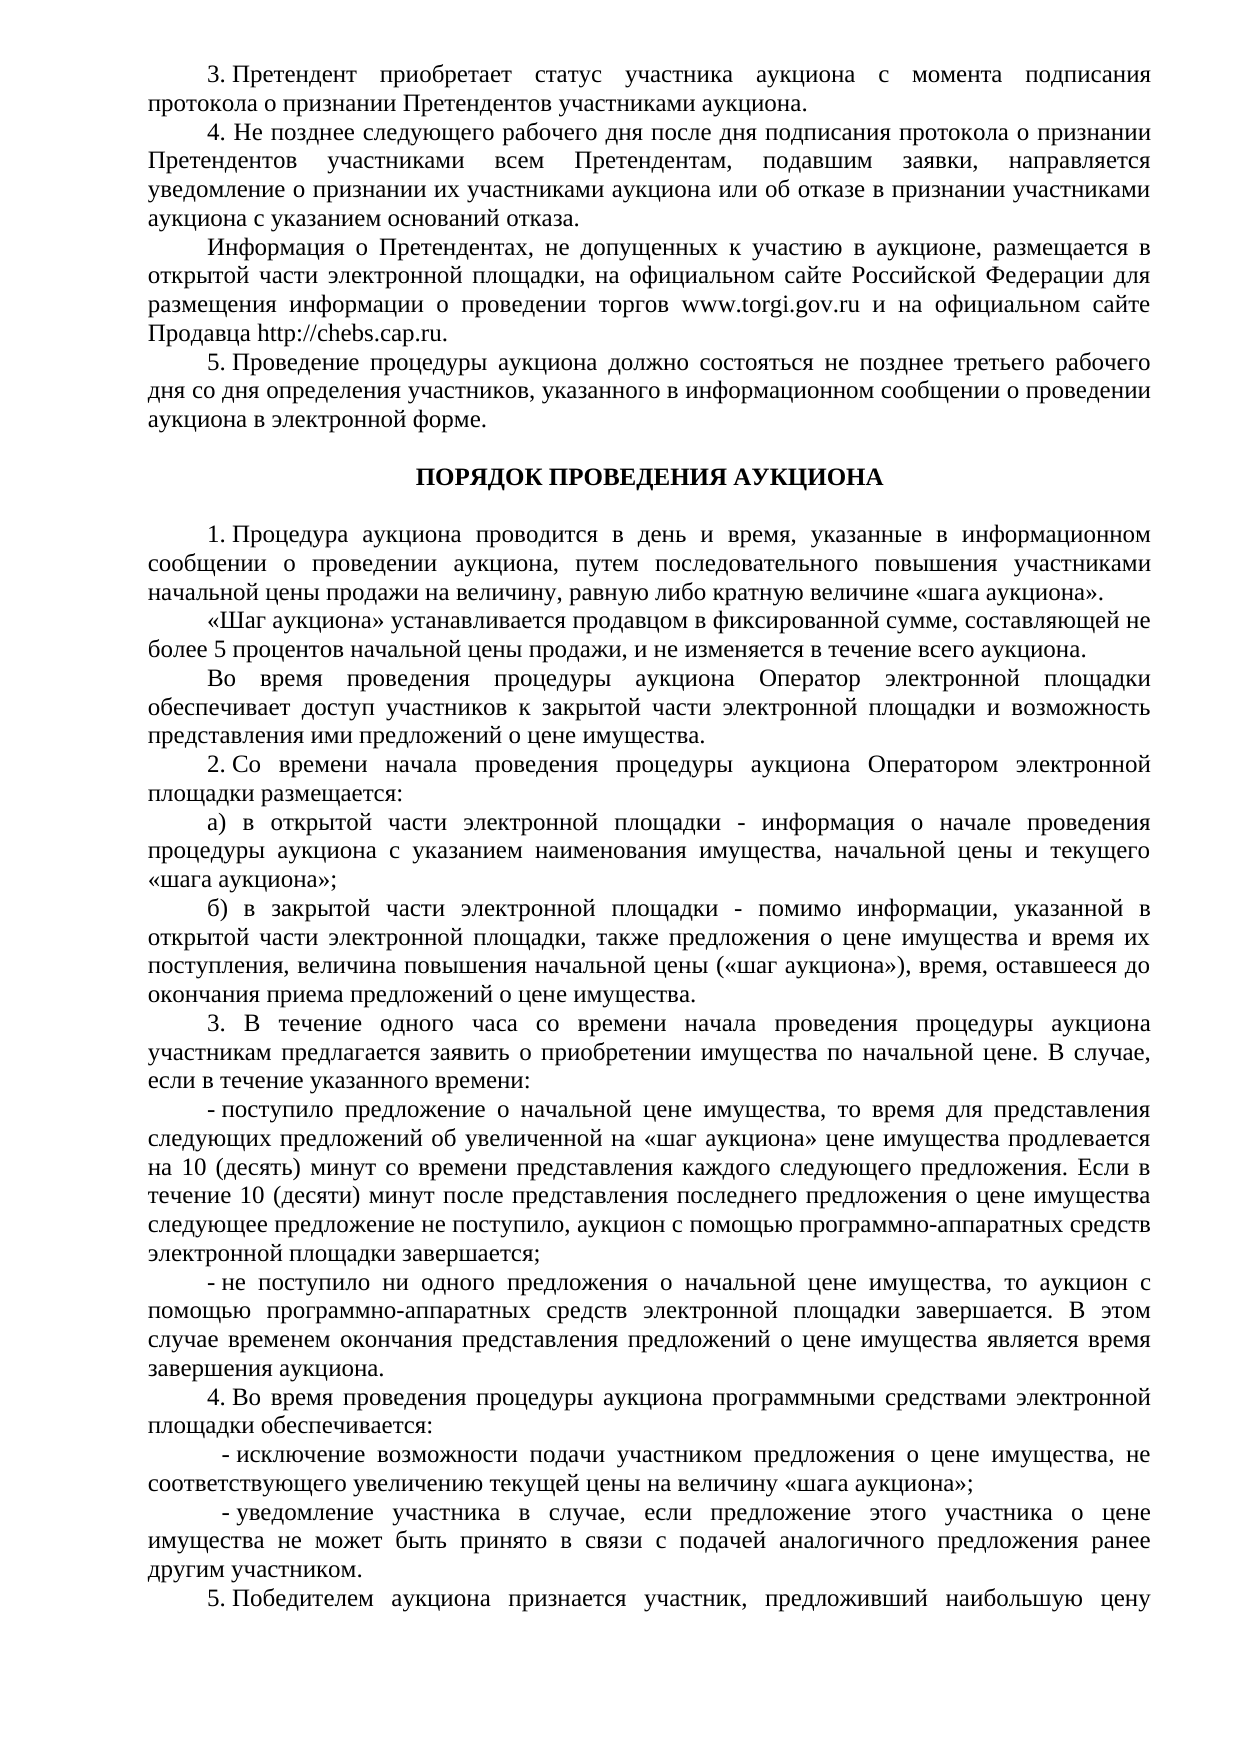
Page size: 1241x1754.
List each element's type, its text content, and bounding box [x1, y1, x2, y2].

text 3. В течение одного часа со времени начала проведения процедуры аукциона участникам предлагается заявить о приобретении имущества по начальной цене. В случае, если в течение указанного времени: [148, 1008, 1152, 1094]
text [148, 1583, 1152, 1612]
text - уведомление участника в случае, если предложение этого участника о цене имущества не может быть принято в связи с подачей аналогичного предложения ранее другим участником. [148, 1497, 1152, 1583]
text 2. Со времени начала проведения процедуры аукциона Оператором электронной площадки размещается: [148, 749, 1152, 807]
text - исключение возможности подачи участником предложения о цене имущества, не соответствующего увеличению текущей цены на величину «шага аукциона»; [148, 1439, 1152, 1497]
text 1. Процедура аукциона проводится в день и время, указанные в информационном сообщении о проведении аукциона, путем последовательного повышения участниками начальной цены продажи на величину, равную либо кратную величине «шага аукциона». [148, 519, 1152, 605]
text Во время проведения процедуры аукциона Оператор электронной площадки обеспечивает доступ участников к закрытой части электронной площадки и возможность представления ими предложений о цене имущества. [148, 663, 1152, 749]
text - поступило предложение о начальной цене имущества, то время для представления следующих предложений об увеличенной на «шаг аукциона» цене имущества продлевается на 10 (десять) минут со времени представления каждого следующего предложения. Если в течение 10 (десяти) минут после представления последнего предложения о цене имущества следующее предложение не поступило, аукцион с помощью программно-аппаратных средств электронной площадки завершается; [148, 1094, 1152, 1267]
text - не поступило ни одного предложения о начальной цене имущества, то аукцион с помощью программно-аппаратных средств электронной площадки завершается. В этом случае временем окончания представления предложений о цене имущества является время завершения аукциона. [148, 1267, 1152, 1382]
text Порядок проведения аукциона [148, 462, 1152, 490]
text «Шаг аукциона» устанавливается продавцом в фиксированной сумме, составляющей не более 5 процентов начальной цены продажи, и не изменяется в течение всего аукциона. [148, 605, 1152, 663]
text б) в закрытой части электронной площадки - помимо информации, указанной в открытой части электронной площадки, также предложения о цене имущества и время их поступления, величина повышения начальной цены («шаг аукциона»), время, оставшееся до окончания приема предложений о цене имущества. [148, 893, 1152, 1008]
text Информация о Претендентах, не допущенных к участию в аукционе, размещается в открытой части электронной площадки, на официальном сайте Российской Федерации для размещения информации о проведении торгов www.torgi.gov.ru и на официальном сайте Продавца http://chebs.cap.ru. [148, 232, 1152, 347]
text 3. Претендент приобретает статус участника аукциона с момента подписания протокола о признании Претендентов участниками аукциона. [148, 59, 1152, 117]
text 4. Не позднее следующего рабочего дня после дня подписания протокола о признании Претендентов участниками всем Претендентам, подавшим заявки, направляется уведомление о признании их участниками аукциона или об отказе в признании участниками аукциона с указанием оснований отказа. [148, 117, 1152, 232]
text а) в открытой части электронной площадки - информация о начале проведения процедуры аукциона с указанием наименования имущества, начальной цены и текущего «шага аукциона»; [148, 807, 1152, 893]
text 4. Во время проведения процедуры аукциона программными средствами электронной площадки обеспечивается: [148, 1382, 1152, 1439]
text 5. Проведение процедуры аукциона должно состояться не позднее третьего рабочего дня со дня определения участников, указанного в информационном сообщении о проведении аукциона в электронной форме. [148, 347, 1152, 433]
